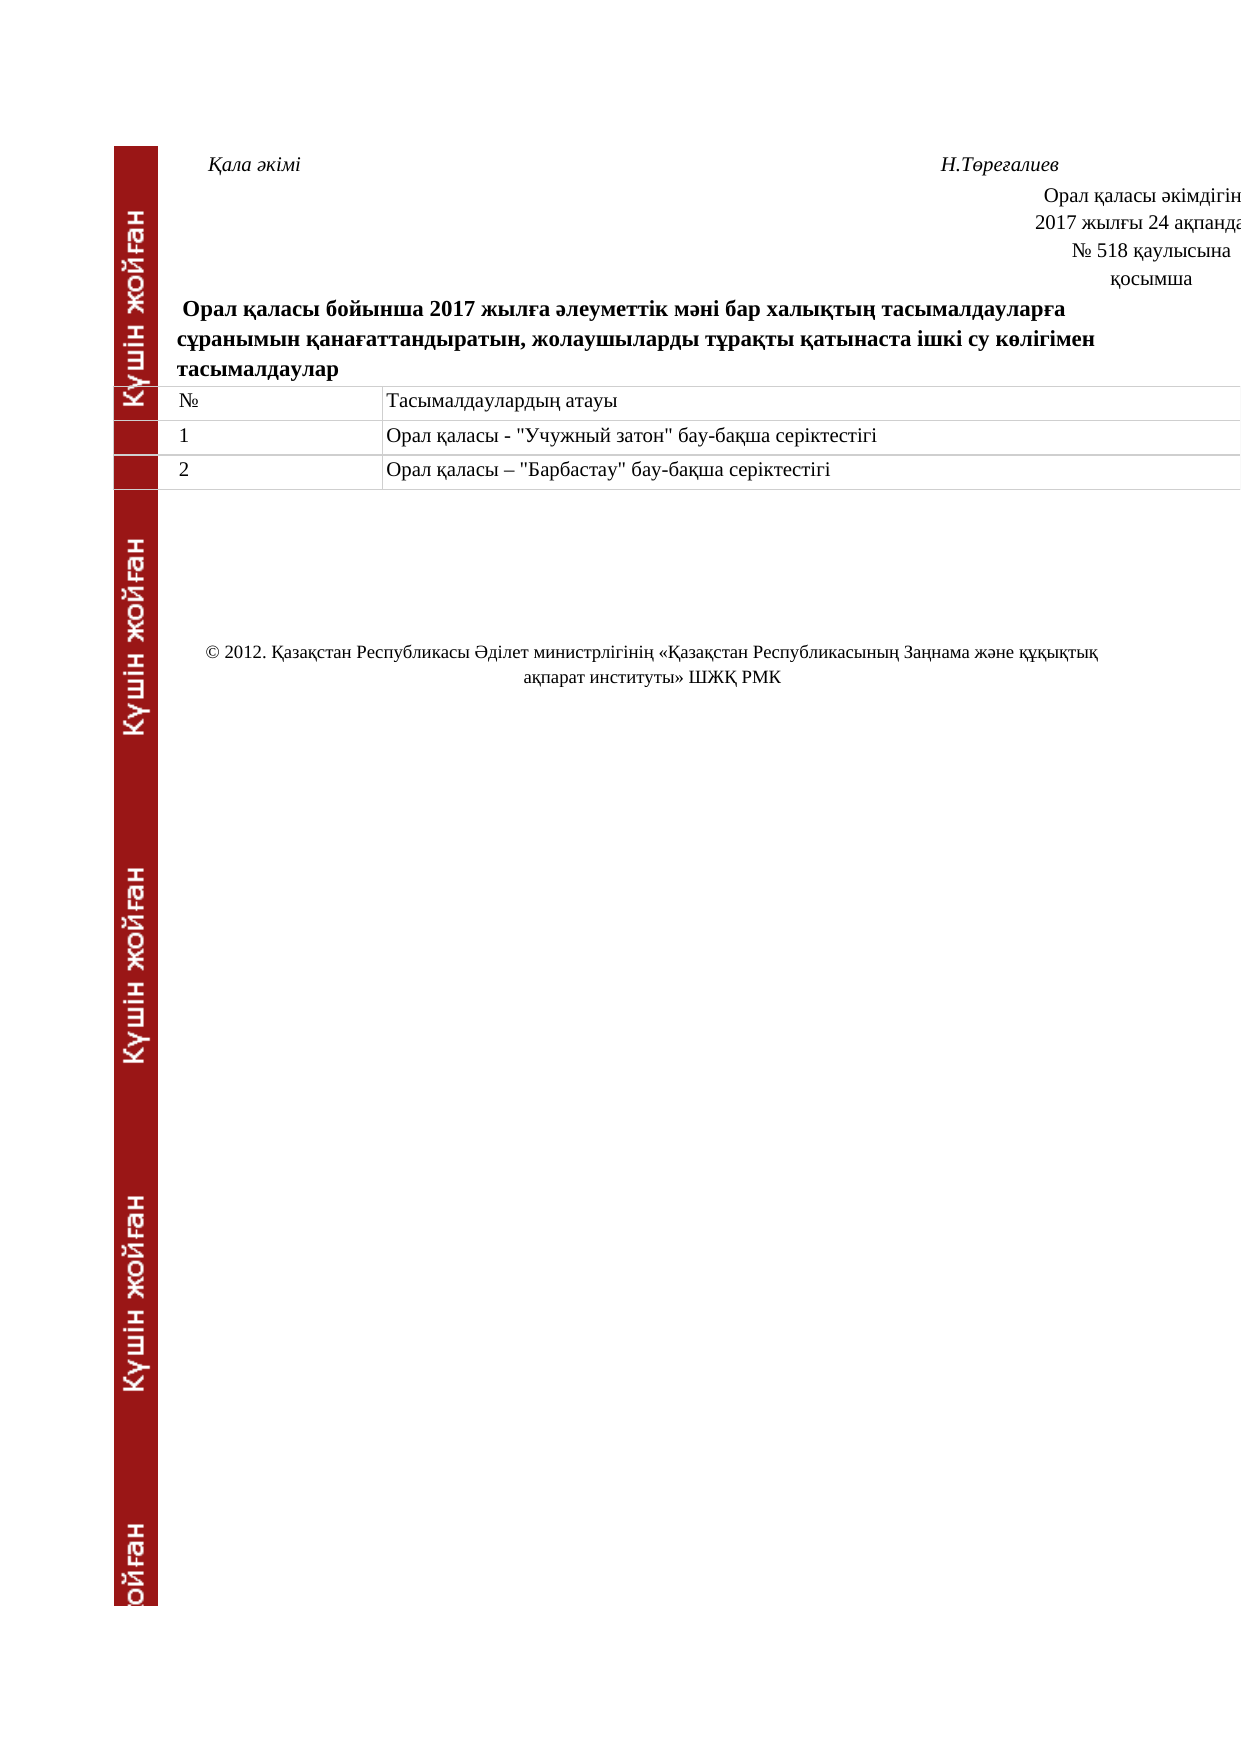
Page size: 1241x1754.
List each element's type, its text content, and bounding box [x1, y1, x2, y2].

table_header [101, 181, 912, 295]
table_header Қала әкімі [101, 150, 939, 181]
picture [114, 490, 158, 641]
table_header № [114, 387, 382, 420]
table_cell 2 [114, 456, 382, 489]
table_header Н.Төреғалиев [939, 150, 1240, 181]
table_cell 1 [114, 421, 382, 454]
table_header Тасымалдаулардың атауы [383, 387, 1240, 420]
table_header Орал қаласы әкімдігінің 2017 жылғы 24 ақпандағы № 518 қаулысына қосымша [912, 181, 1240, 295]
picture [114, 687, 158, 1606]
text © 2012. Қазақстан Республикасы Әділет министрлігінің «Қазақстан Республикасының Заңнама және құқықтық ақпарат институты» ШЖҚ РМК [112, 641, 1128, 687]
text Орал қаласы бойынша 2017 жылға әлеуметтік мәні бар халықтың тасымалдауларға сұранымын қанағаттандыратын, жолаушыларды тұрақты қатынаста ішкі су көлігімен тасымалдаулар [112, 295, 1128, 382]
picture [114, 382, 158, 386]
picture [114, 146, 158, 150]
table_cell Орал қаласы - "Учужный затон" бау-бақша серіктестігі [383, 421, 1240, 454]
table_cell Орал қаласы – "Барбастау" бау-бақша серіктестігі [383, 456, 1240, 489]
